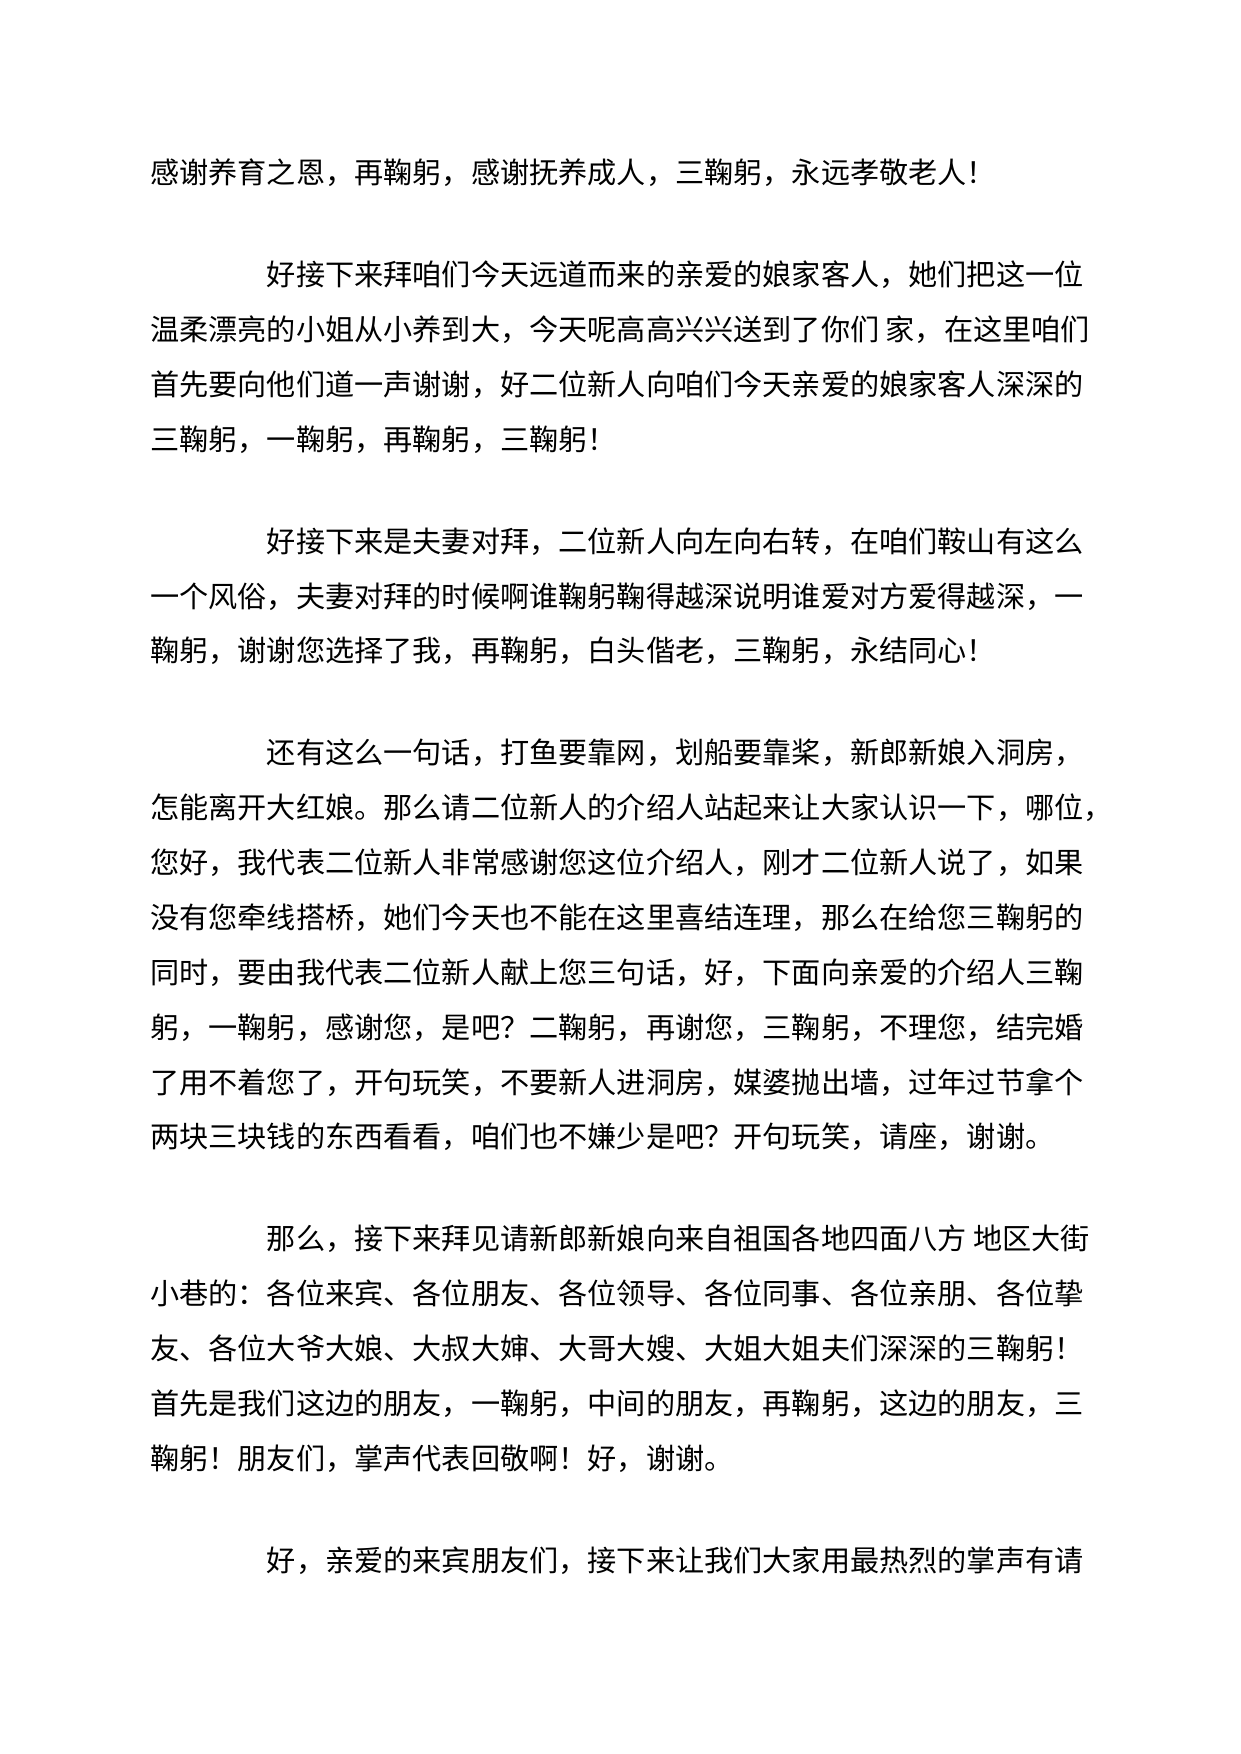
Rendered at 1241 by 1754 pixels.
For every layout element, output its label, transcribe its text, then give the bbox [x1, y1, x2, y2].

text 还有这么一句话，打鱼要靠网，划船要靠桨，新郎新娘入洞房，怎能离开大红娘。那么请二位新人的介绍人站起来让大家认识一下，哪位，您好，我代表二位新人非常感谢您这位介绍人，刚才二位新人说了，如果没有您牵线搭桥，她们今天也不能在这里喜结连理，那么在给您三鞠躬的同时，要由我代表二位新人献上您三句话，好，下面向亲爱的介绍人三鞠躬，一鞠躬，感谢您，是吧？二鞠躬，再谢您，三鞠躬，不理您，结完婚了用不着您了，开句玩笑，不要新人进洞房，媒婆抛出墙，过年过节拿个两块三块钱的东西看看，咱们也不嫌少是吧？开句玩笑，请座，谢谢。 [150, 730, 1090, 1156]
text 那么，接下来拜见请新郎新娘向来自祖国各地四面八方 地区大街小巷的：各位来宾、各位朋友、各位领导、各位同事、各位亲朋、各位挚友、各位大爷大娘、大叔大婶、大哥大嫂、大姐大姐夫们深深的三鞠躬！首先是我们这边的朋友，一鞠躬，中间的朋友，再鞠躬，这边的朋友，三鞠躬！朋友们，掌声代表回敬啊！好，谢谢。 [150, 1216, 1090, 1478]
text 好接下来是夫妻对拜，二位新人向左向右转，在咱们鞍山有这么一个风俗，夫妻对拜的时候啊谁鞠躬鞠得越深说明谁爱对方爱得越深，一鞠躬，谢谢您选择了我，再鞠躬，白头偕老，三鞠躬，永结同心！ [150, 518, 1090, 670]
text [150, 1537, 1090, 1579]
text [150, 150, 1090, 192]
text 好接下来拜咱们今天远道而来的亲爱的娘家客人，她们把这一位温柔漂亮的小姐从小养到大，今天呢高高兴兴送到了你们 家，在这里咱们首先要向他们道一声谢谢，好二位新人向咱们今天亲爱的娘家客人深深的三鞠躬，一鞠躬，再鞠躬，三鞠躬！ [150, 252, 1090, 459]
